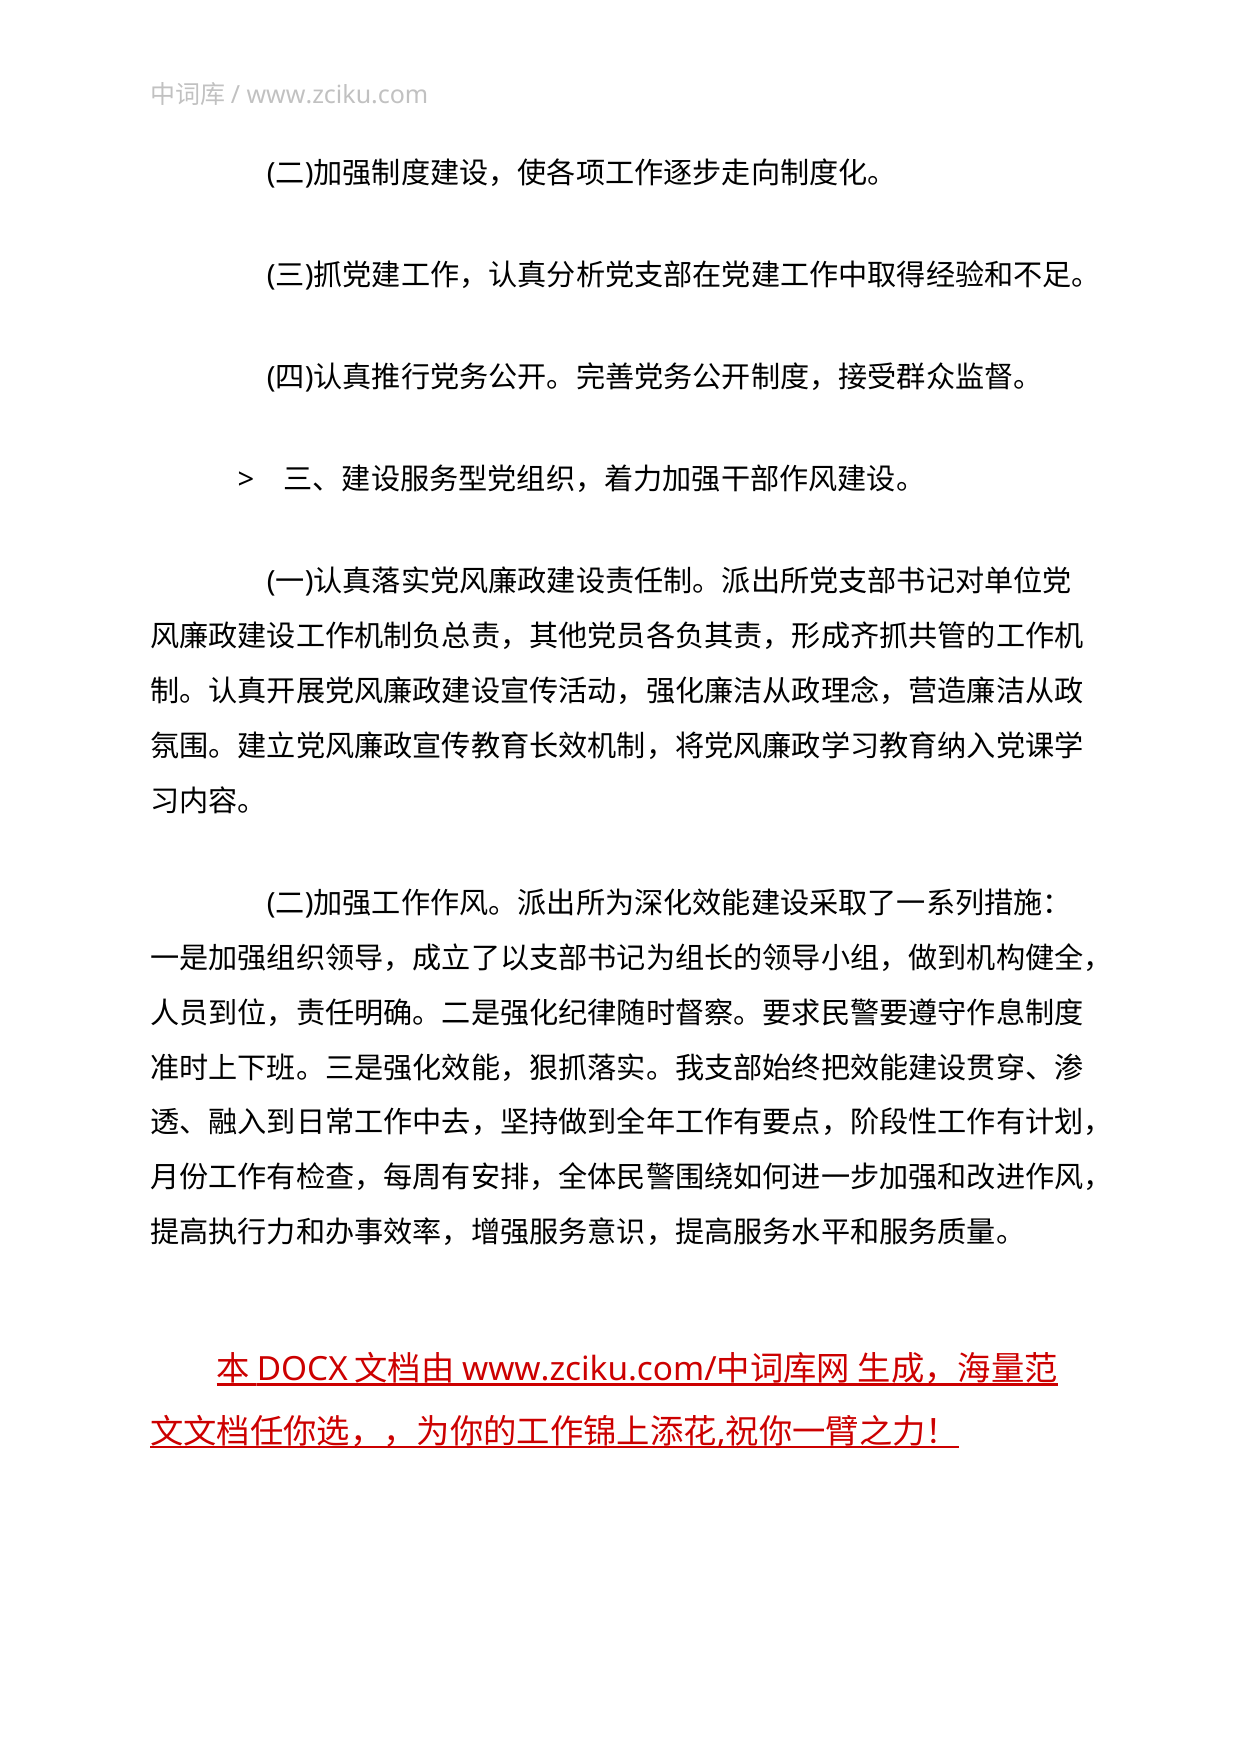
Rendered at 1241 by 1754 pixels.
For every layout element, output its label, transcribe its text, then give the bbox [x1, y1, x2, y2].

text (一)认真落实党风廉政建设责任制。派出所党支部书记对单位党风廉政建设工作机制负总责，其他党员各负其责，形成齐抓共管的工作机制。认真开展党风廉政建设宣传活动，强化廉洁从政理念，营造廉洁从政氛围。建立党风廉政宣传教育长效机制，将党风廉政学习教育纳入党课学习内容。 [150, 558, 1090, 820]
text 本DOCX文档由 www.zciku.com/中词库网 生成，海量范文文档任你选，，为你的工作锦上添花,祝你一臂之力！ [150, 1342, 1090, 1453]
text (三)抓党建工作，认真分析党支部在党建工作中取得经验和不足。 [150, 252, 1090, 294]
text (四)认真推行党务公开。完善党务公开制度，接受群众监督。 [150, 354, 1090, 396]
text (二)加强制度建设，使各项工作逐步走向制度化。 [150, 150, 1090, 192]
text (二)加强工作作风。派出所为深化效能建设采取了一系列措施：一是加强组织领导，成立了以支部书记为组长的领导小组，做到机构健全，人员到位，责任明确。二是强化纪律随时督察。要求民警要遵守作息制度准时上下班。三是强化效能，狠抓落实。我支部始终把效能建设贯穿、渗透、融入到日常工作中去，坚持做到全年工作有要点，阶段性工作有计划，月份工作有检查，每周有安排，全体民警围绕如何进一步加强和改进作风，提高执行力和办事效率，增强服务意识，提高服务水平和服务质量。 [150, 879, 1090, 1251]
text > 三、建设服务型党组织，着力加强干部作风建设。 [150, 456, 1090, 498]
